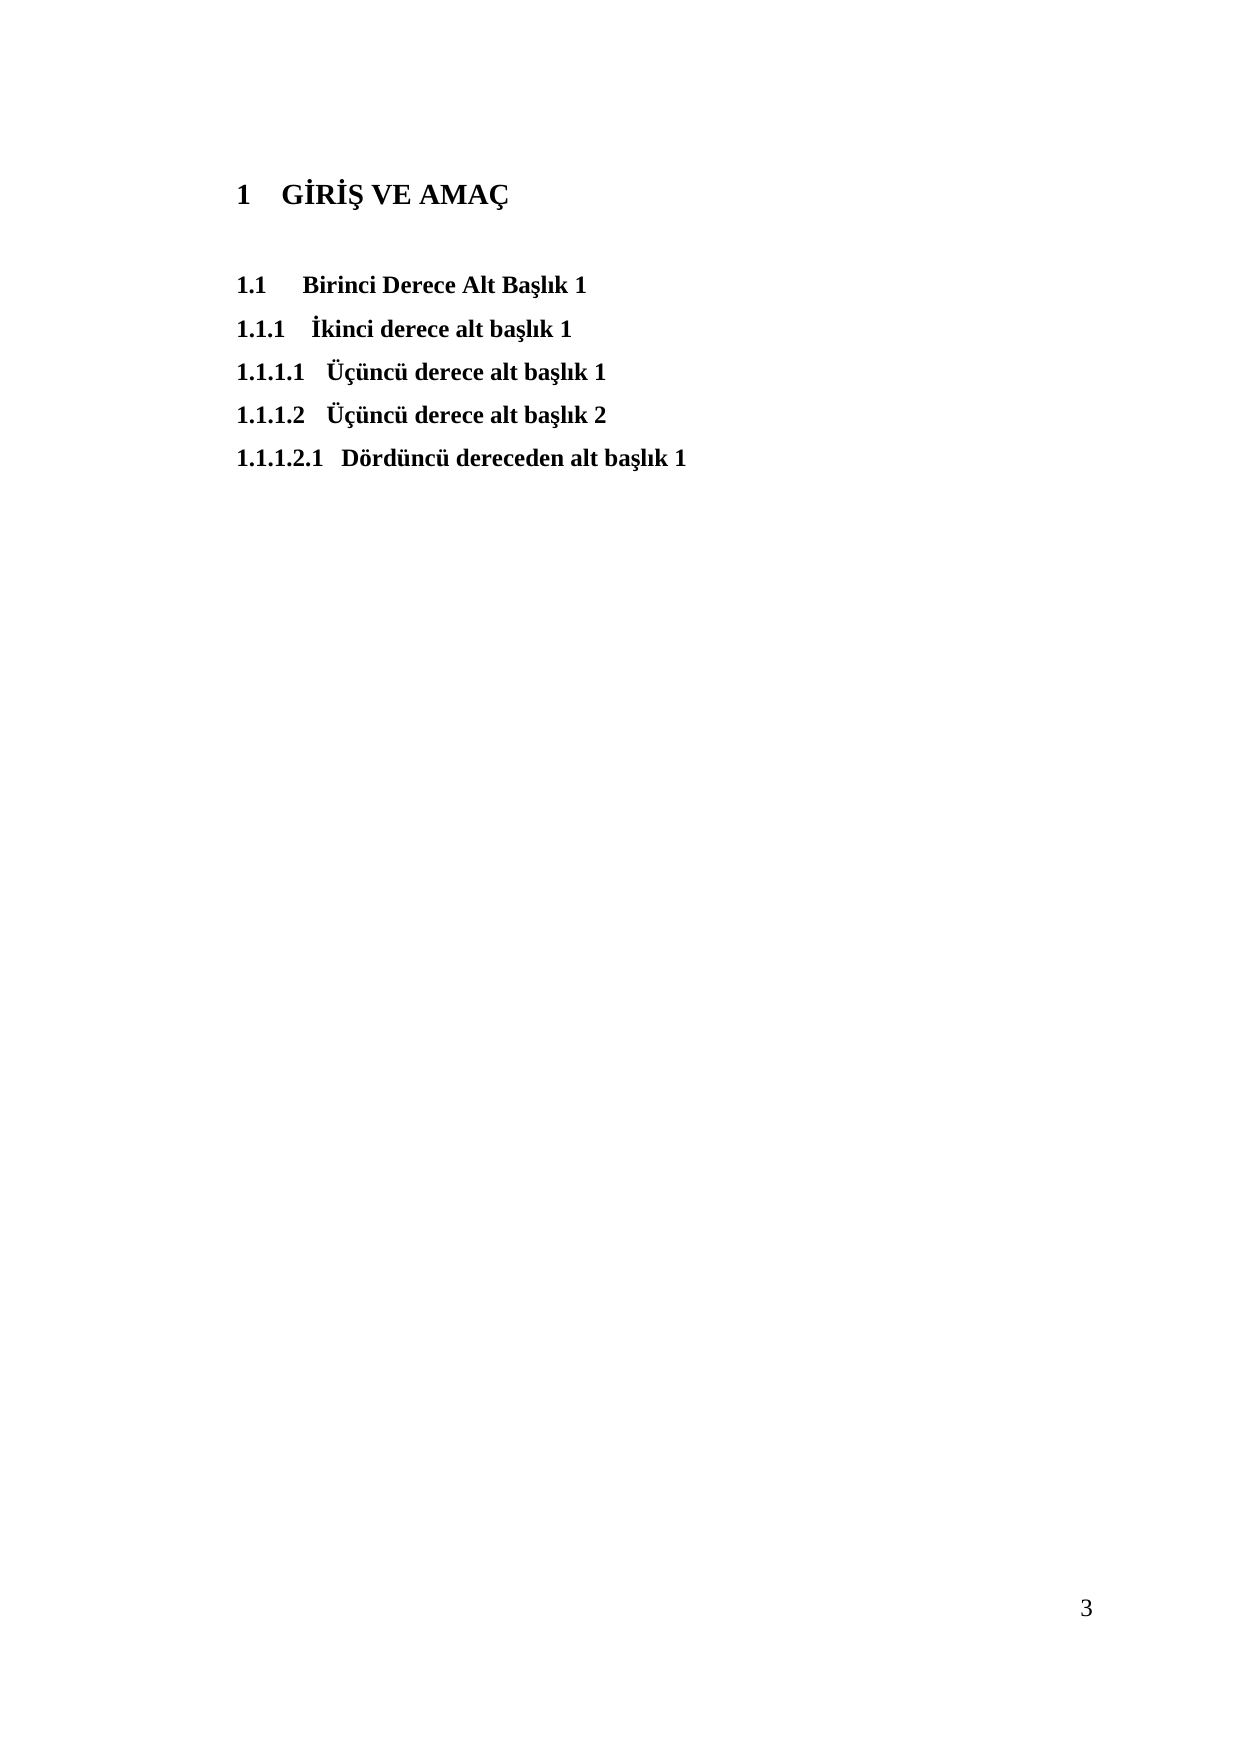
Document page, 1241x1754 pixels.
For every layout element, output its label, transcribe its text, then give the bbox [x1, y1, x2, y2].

subtitle Üçüncü derece alt başlık 2 [236, 400, 1092, 429]
subtitle GİRİŞ VE AMAÇ [236, 177, 1092, 211]
subtitle Birinci Derece Alt Başlık 1 [236, 271, 1092, 299]
subtitle Üçüncü derece alt başlık 1 [236, 357, 1092, 386]
subtitle İkinci derece alt başlık 1 [236, 314, 1092, 342]
subtitle Dördüncü dereceden alt başlık 1 [236, 443, 1092, 472]
